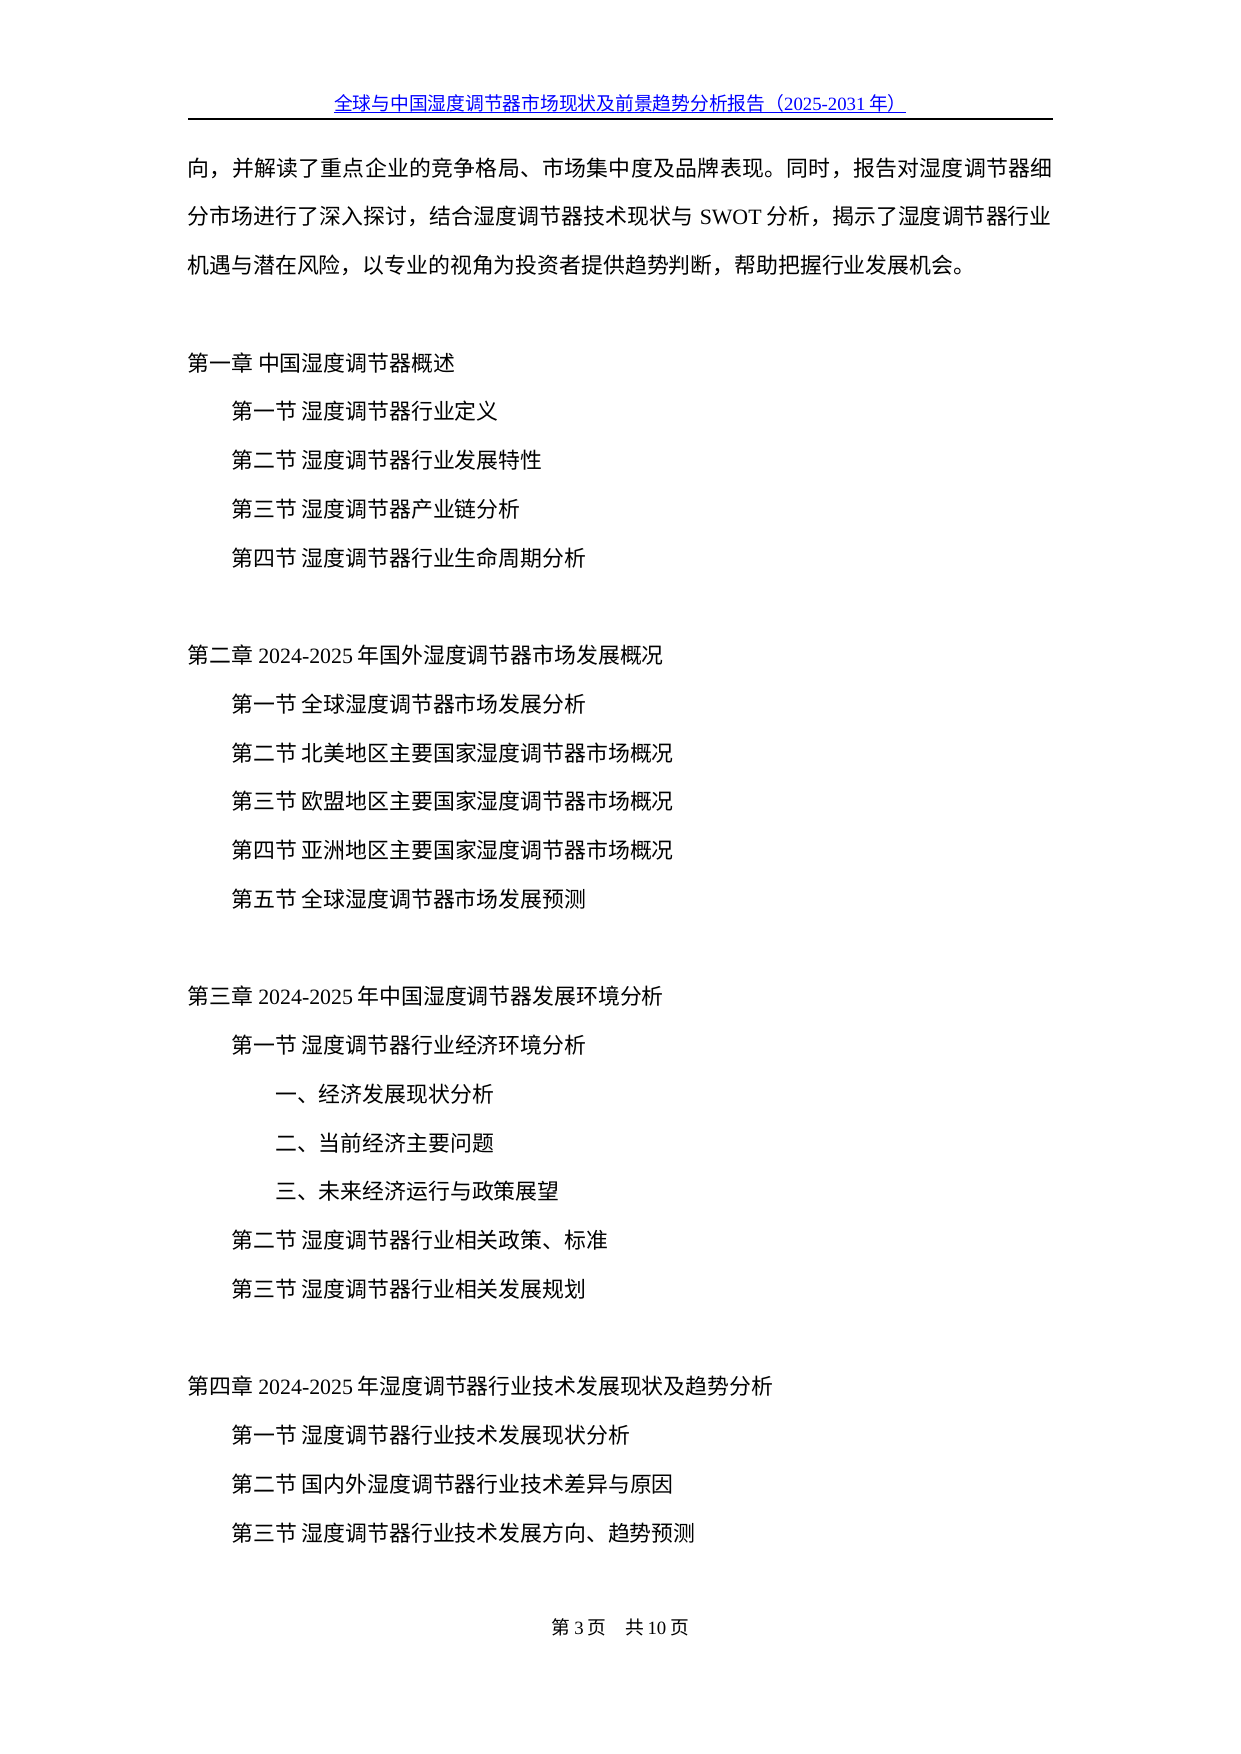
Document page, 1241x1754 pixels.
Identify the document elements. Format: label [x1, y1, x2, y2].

text [187, 150, 1053, 1548]
